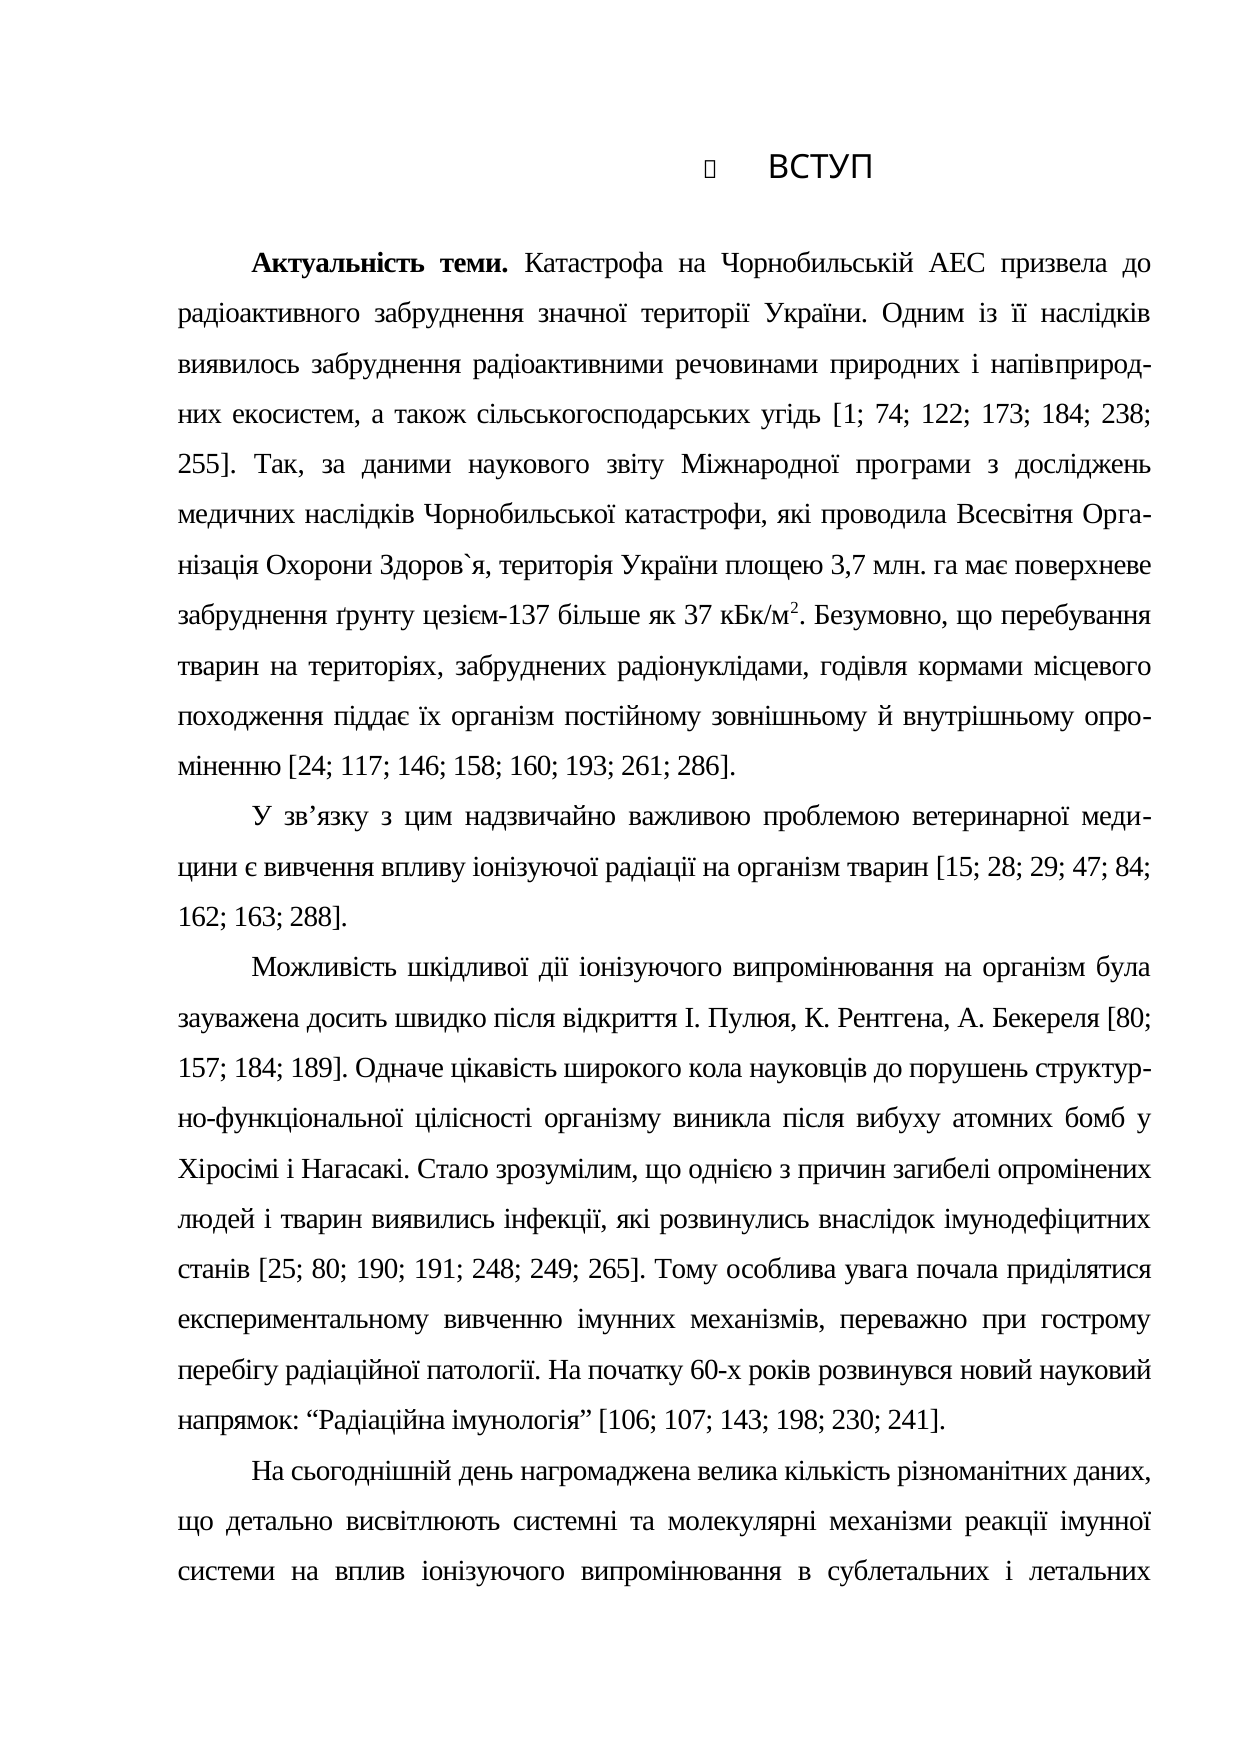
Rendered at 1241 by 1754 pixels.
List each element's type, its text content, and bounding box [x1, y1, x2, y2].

subtitle ВСТУП [702, 143, 1152, 188]
text Можливість шкідливої дії іонізуючого випромінювання на організм була зауважена досить швидко після відкриття І. Пулюя, К. Рентгена, А. Бекереля [80; 157; 184; 189]. Одначе цікавість широкого кола науковців до порушень структурно-функціональної цілісності організму виникла після вибуху атомних бомб у Хіросімі і Нагасакі. Стало зрозумілим, що однією з причин загибелі опромінених людей і тварин виявились інфекції, які розвинулись внаслідок імунодефіцитних станів [25; 80; 190; 191; 248; 249; 265]. Тому особлива увага почала приділятися експериментальному вивченню імунних механізмів, переважно при гострому перебігу радіаційної патології. На початку 60-х років розвинувся новий науковий напрямок: “Радіаційна імунологія” [106; 107; 143; 198; 230; 241]. [177, 949, 1152, 1436]
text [177, 1453, 1152, 1587]
text Актуальність теми. Катастрофа на Чорнобильській АЕС призвела до радіоактивного забруднення значної території України. Одним із її наслідків виявилось забруднення радіоактивними речовинами природних і напівприродних екосистем, а також сільськогосподарських угідь [1; 74; 122; 173; 184; 238; 255]. Так, за даними наукового звіту Міжнародної програми з досліджень медичних наслідків Чорнобильської катастрофи, які проводила Всесвітня Організація Охорони Здоров`я, територія України площею 3,7 млн. га має поверхневе забруднення ґрунту цезієм-137 більше як 37 кБк/м2. Безумовно, що перебування тварин на територіях, забруднених радіонуклідами, годівля кормами місцевого походження піддає їх організм постійному зовнішньому й внутрішньому опроміненню [24; 117; 146; 158; 160; 193; 261; 286]. [177, 245, 1152, 782]
text У зв’язку з цим надзвичайно важливою проблемою ветеринарної медицини є вивчення впливу іонізуючої радіації на організм тварин [15; 28; 29; 47; 84; 162; 163; 288]. [177, 798, 1152, 933]
